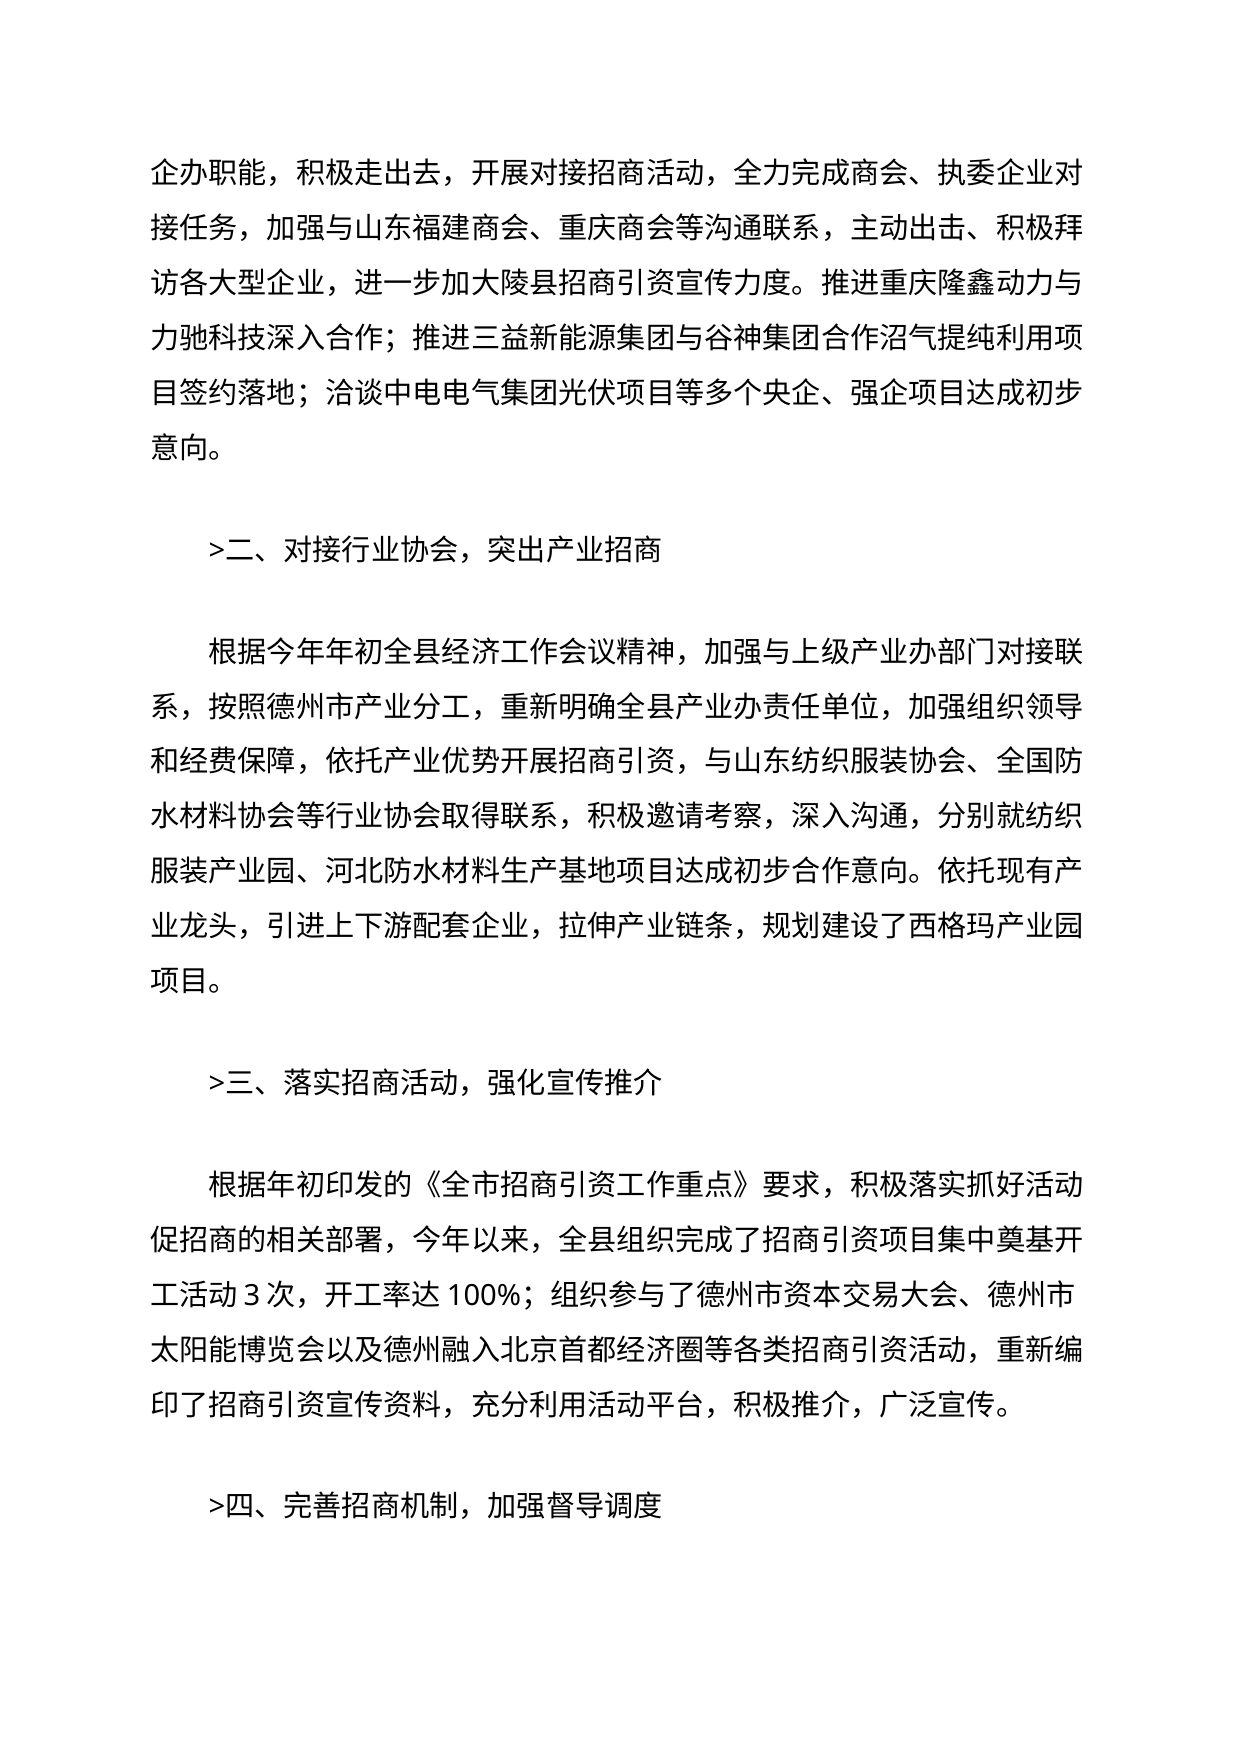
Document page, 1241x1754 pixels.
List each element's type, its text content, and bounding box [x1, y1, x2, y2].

text 根据今年年初全县经济工作会议精神，加强与上级产业办部门对接联系，按照德州市产业分工，重新明确全县产业办责任单位，加强组织领导和经费保障，依托产业优势开展招商引资，与山东纺织服装协会、全国防水材料协会等行业协会取得联系，积极邀请考察，深入沟通，分别就纺织服装产业园、河北防水材料生产基地项目达成初步合作意向。依托现有产业龙头，引进上下游配套企业，拉伸产业链条，规划建设了西格玛产业园项目。 [150, 628, 1090, 1000]
text >二、对接行业协会，突出产业招商 [150, 526, 1090, 569]
text >三、落实招商活动，强化宣传推介 [150, 1059, 1090, 1102]
text 根据年初印发的《全市招商引资工作重点》要求，积极落实抓好活动促招商的相关部署，今年以来，全县组织完成了招商引资项目集中奠基开工活动3次，开工率达100%；组织参与了德州市资本交易大会、德州市太阳能博览会以及德州融入北京首都经济圈等各类招商引资活动，重新编印了招商引资宣传资料，充分利用活动平台，积极推介，广泛宣传。 [150, 1161, 1090, 1423]
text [150, 150, 1090, 467]
text >四、完善招商机制，加强督导调度 [150, 1483, 1090, 1525]
